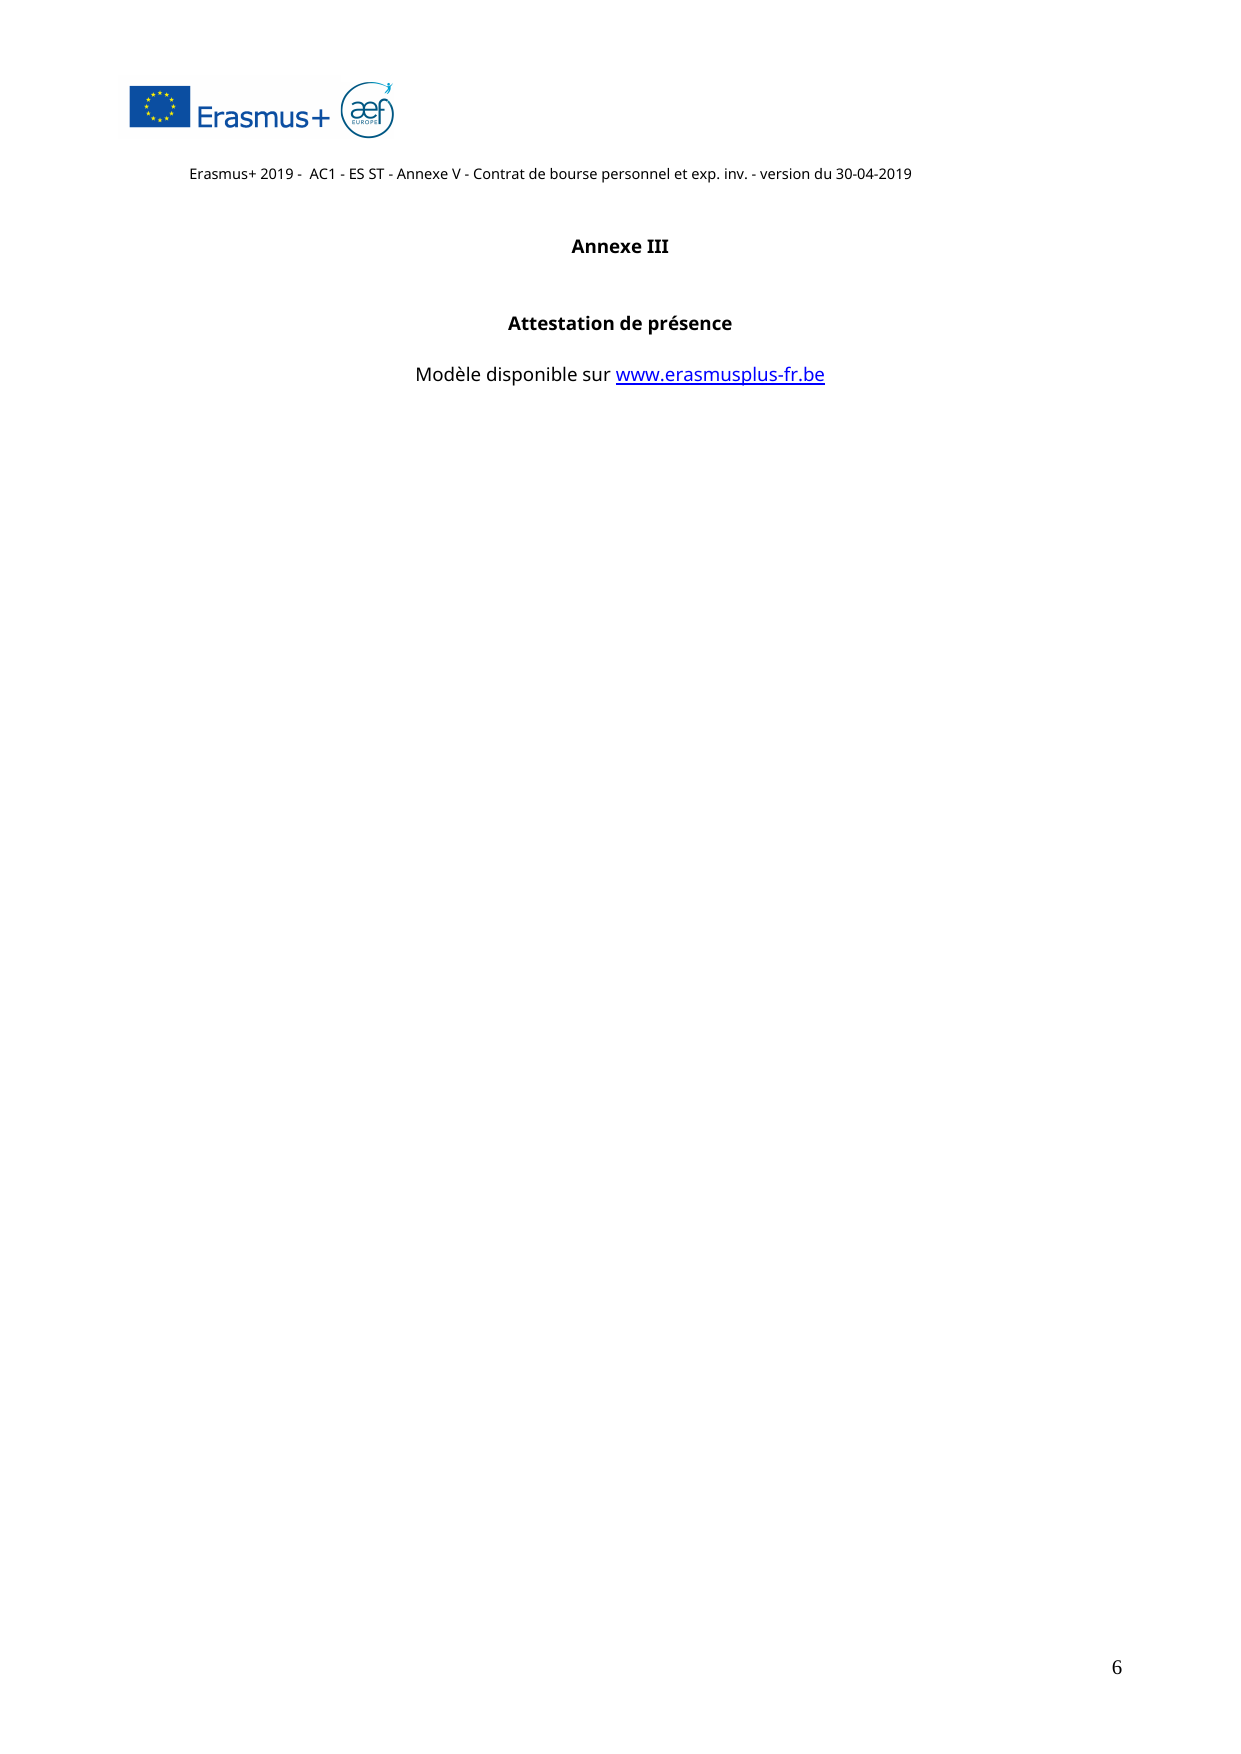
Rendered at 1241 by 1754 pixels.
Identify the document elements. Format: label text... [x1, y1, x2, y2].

text Annexe III [118, 234, 1122, 259]
text Attestation de présence [118, 310, 1122, 336]
text Modèle disponible sur www.erasmusplus-fr.be [118, 361, 1122, 387]
picture [340, 116, 364, 139]
picture [343, 82, 395, 139]
picture [340, 82, 361, 104]
